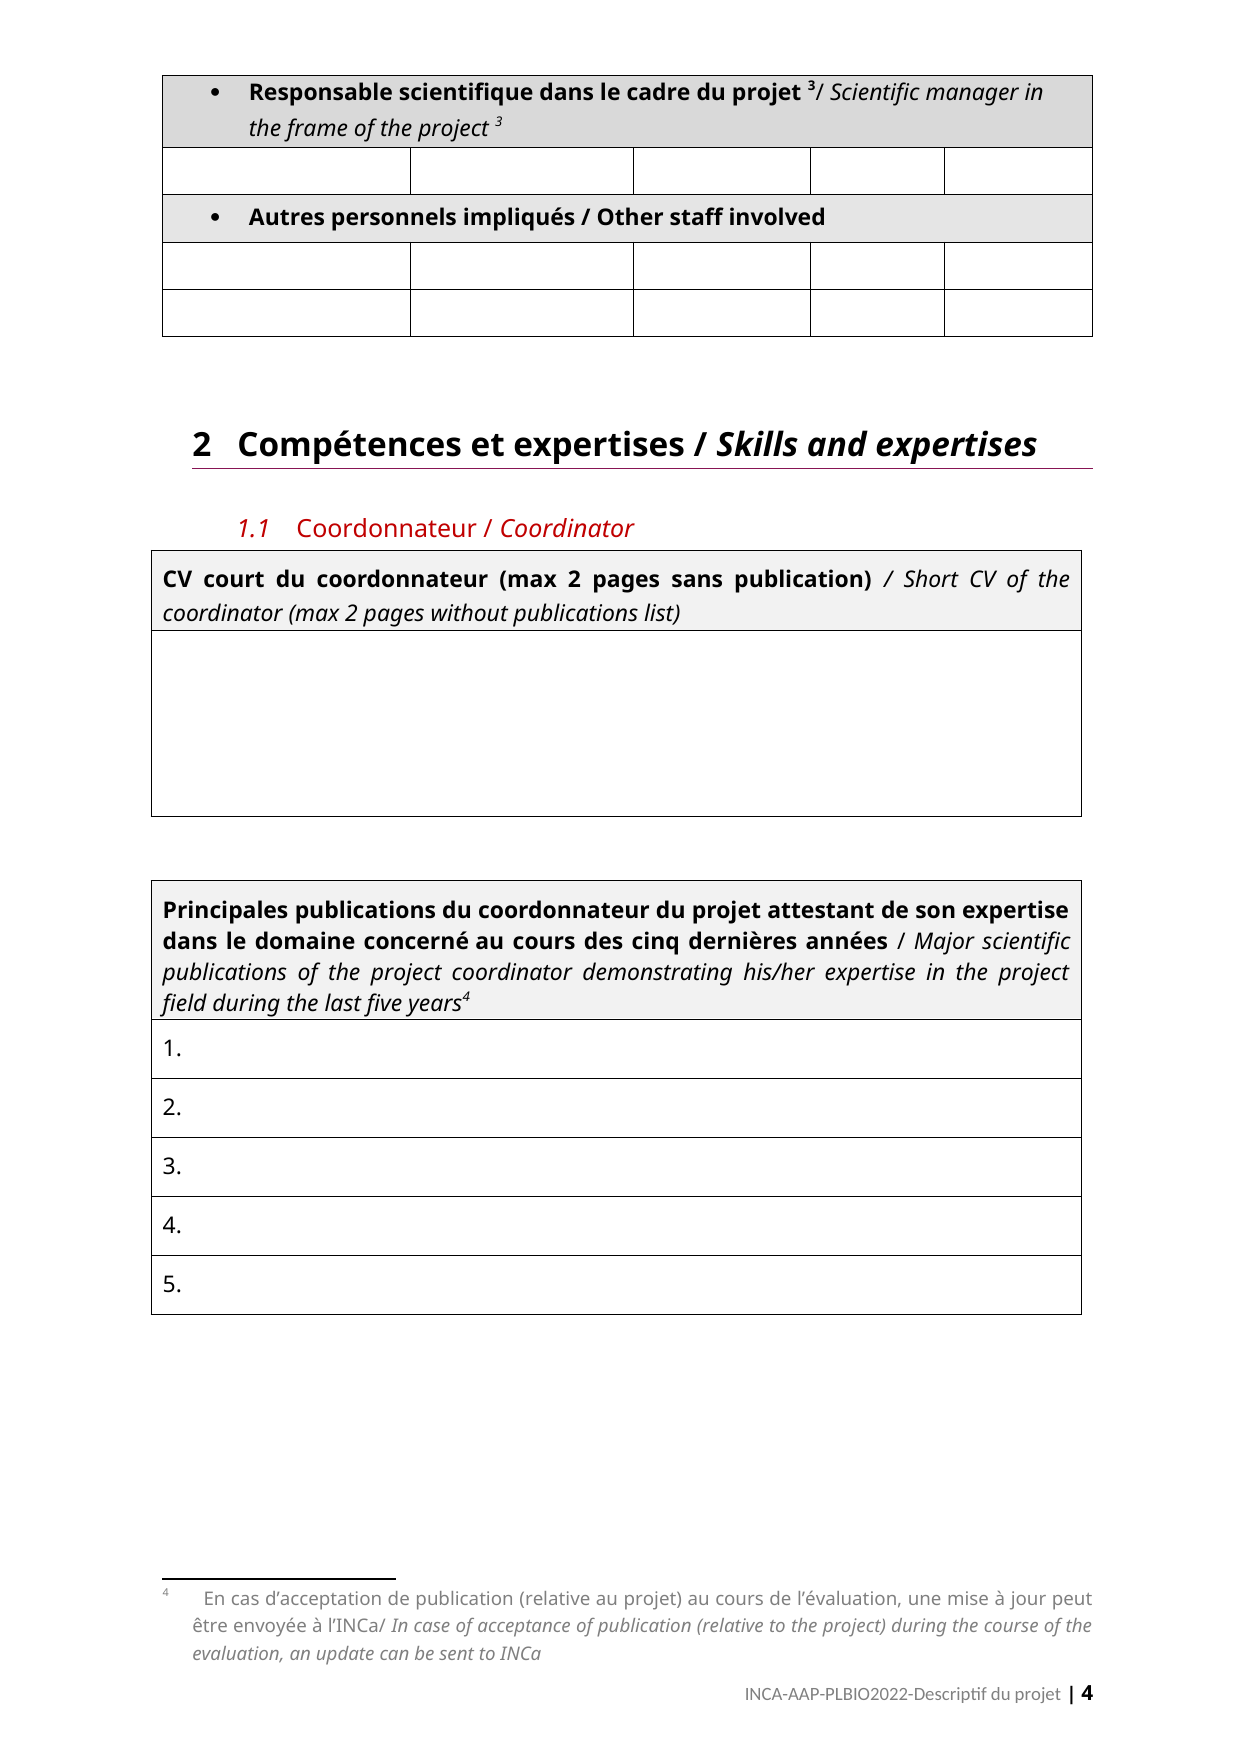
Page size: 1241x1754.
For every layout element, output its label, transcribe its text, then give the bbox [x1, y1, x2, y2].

table_cell Autres personnels impliqués / Other staff involved [163, 195, 1092, 242]
table_header Principales publications du coordonnateur du projet attestant de son expertise dans le domaine concerné au cours des cinq dernières années / Major scientific publications of the project coordinator demonstrating his/her expertise in the project field during the last five years [152, 881, 1081, 1018]
table_cell [811, 148, 944, 194]
table_cell 5. [152, 1256, 1081, 1314]
table_cell [811, 290, 944, 336]
table_cell [634, 290, 810, 336]
table_cell [811, 243, 944, 289]
table_cell [945, 148, 1092, 194]
table_cell [163, 148, 410, 194]
table_cell [945, 243, 1092, 289]
table_cell [411, 148, 633, 194]
table_cell [163, 290, 410, 336]
table_cell [411, 243, 633, 289]
table_cell [411, 290, 633, 336]
subtitle Coordonnateur / Coordinator [236, 511, 1093, 545]
table_cell Responsable scientifique dans le cadre du projet 3/ Scientific manager in the frame of the project 3 [163, 76, 1092, 147]
table_cell [634, 243, 810, 289]
table_header CV court du coordonnateur (max 2 pages sans publication) / Short CV of the coordinator (max 2 pages without publications list) [152, 551, 1081, 630]
table_cell [152, 631, 1081, 816]
table_cell 3. [152, 1138, 1081, 1196]
table_cell [634, 148, 810, 194]
table_cell [945, 290, 1092, 336]
subtitle Compétences et expertises / Skills and expertises [192, 421, 1093, 468]
table_cell 2. [152, 1079, 1081, 1137]
table_cell 1. [152, 1020, 1081, 1078]
table_cell 4. [152, 1197, 1081, 1255]
table_cell [163, 243, 410, 289]
